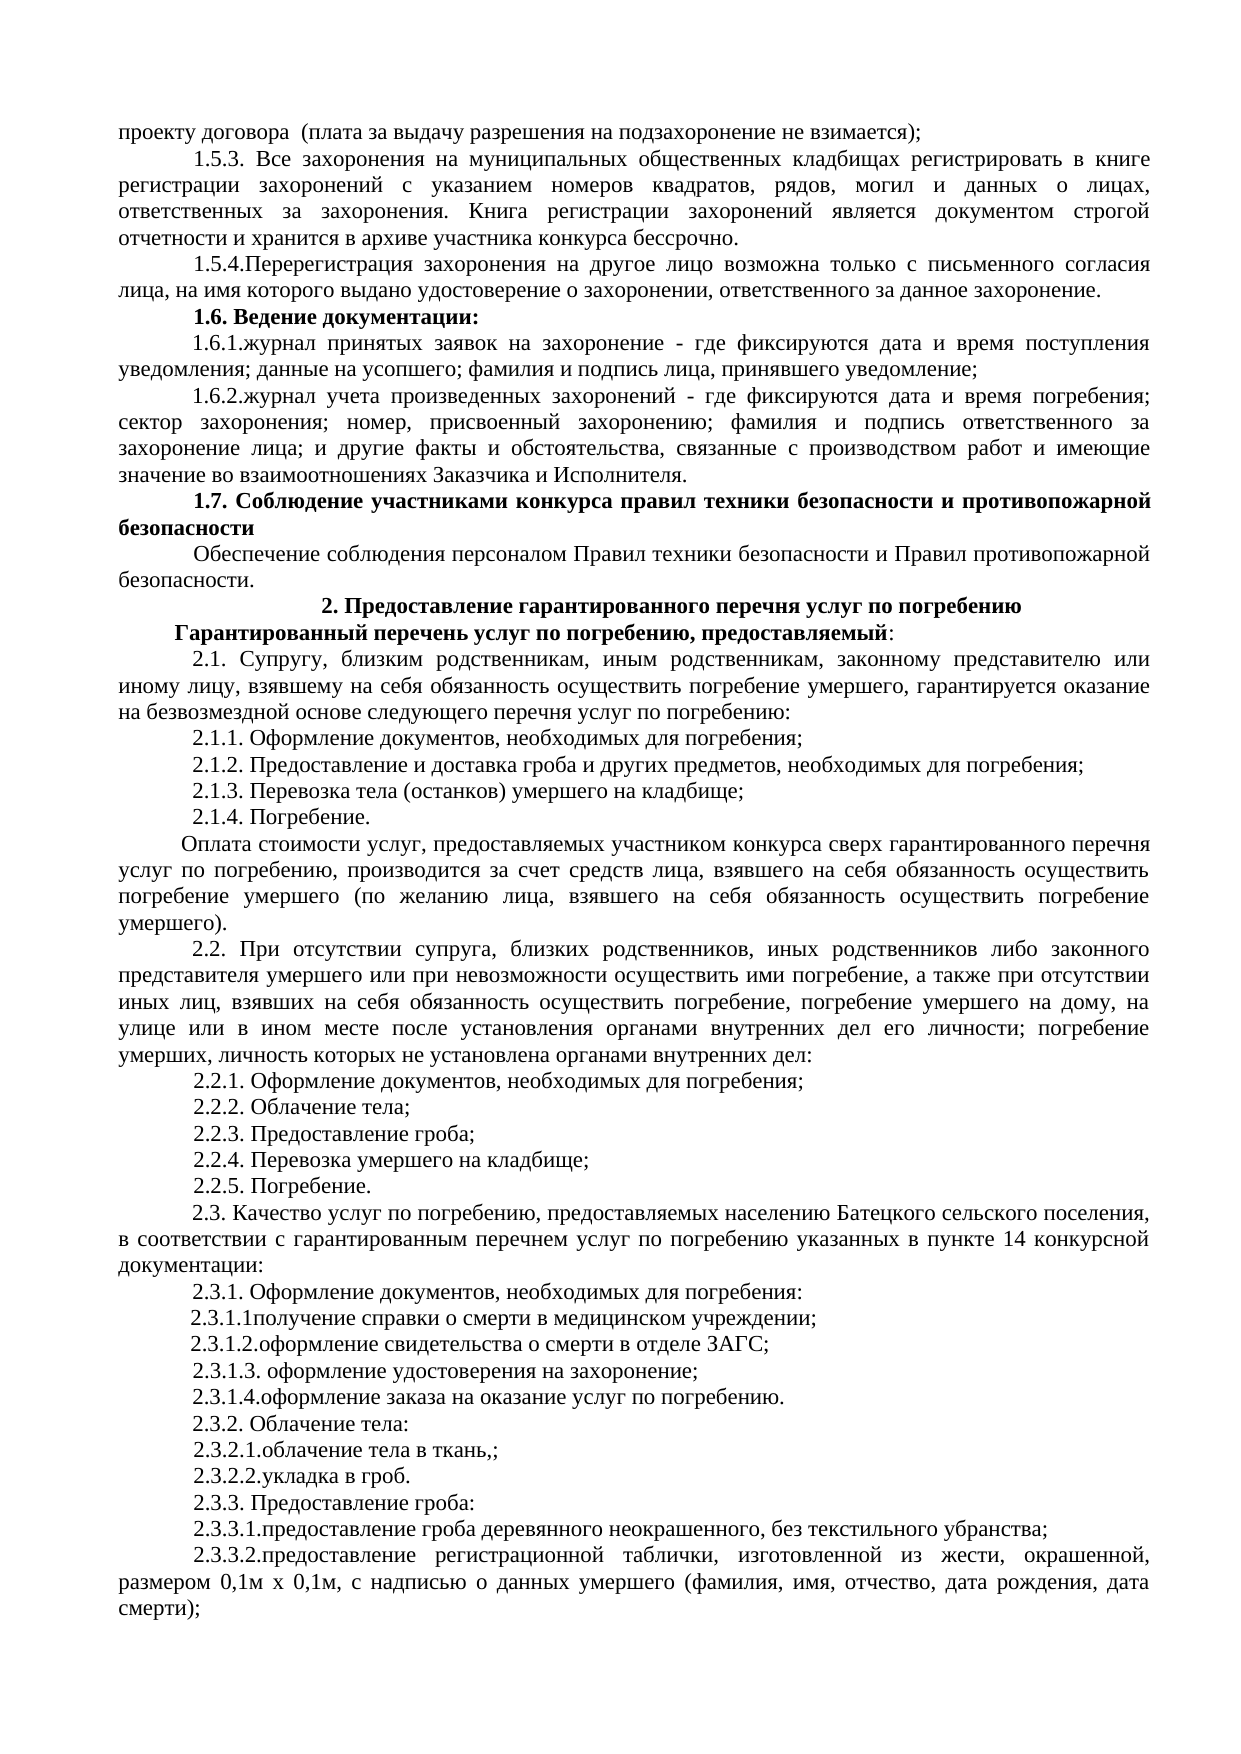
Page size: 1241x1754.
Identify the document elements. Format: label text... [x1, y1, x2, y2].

text 2.1.2. Предоставление и доставка гроба и других предметов, необходимых для погребения; [118, 751, 1152, 777]
text 1.6. Ведение документации: [118, 303, 1152, 329]
text 2.3.1. Оформление документов, необходимых для погребения: [118, 1278, 1152, 1304]
text 1.6.1.журнал принятых заявок на захоронение - где фиксируются дата и время поступления уведомления; данные на усопшего; фамилия и подпись лица, принявшего уведомление; [118, 329, 1152, 382]
text 2.1.1. Оформление документов, необходимых для погребения; [118, 724, 1152, 751]
text Обеспечение соблюдения персоналом Правил техники безопасности и Правил противопожарной безопасности. [118, 540, 1152, 593]
text 2.3.2. Облачение тела: [156, 1409, 1152, 1436]
text 2.3.1.3. оформление удостоверения на захоронение; [118, 1357, 1152, 1383]
text 2.2.3. Предоставление гроба; [118, 1120, 1152, 1146]
text 2. Предоставление гарантированного перечня услуг по погребению [118, 593, 1152, 619]
text 1.5.4.Перерегистрация захоронения на другое лицо возможна только с письменного согласия лица, на имя которого выдано удостоверение о захоронении, ответственного за данное захоронение. [118, 250, 1152, 303]
text 2.1.3. Перевозка тела (останков) умершего на кладбище; [118, 777, 1152, 803]
text 2.1.4. Погребение. [118, 803, 1152, 830]
text 2.3.3. Предоставление гроба: [118, 1489, 1152, 1515]
text 2.3.1.1получение справки о смерти в медицинском учреждении; [118, 1304, 1152, 1331]
text 2.2.4. Перевозка умершего на кладбище; [118, 1146, 1152, 1172]
text 2.3. Качество услуг по погребению, предоставляемых населению Батецкого сельского поселения, в соответствии с гарантированным перечнем услуг по погребению указанных в пункте 14 конкурсной документации: [118, 1199, 1152, 1278]
text 2.3.1.2.оформление свидетельства о смерти в отделе ЗАГС; [118, 1331, 1152, 1357]
text 2.2.5. Погребение. [118, 1172, 1152, 1199]
text 2.3.1.4.оформление заказа на оказание услуг по погребению. [118, 1383, 1152, 1409]
text 1.6.2.журнал учета произведенных захоронений - где фиксируются дата и время погребения; сектор захоронения; номер, присвоенный захоронению; фамилия и подпись ответственного за захоронение лица; и другие факты и обстоятельства, связанные с производством работ и имеющие значение во взаимоотношениях Заказчика и Исполнителя. [118, 382, 1152, 487]
text Гарантированный перечень услуг по погребению, предоставляемый: [118, 619, 1152, 645]
text 2.3.2.2.укладка в гроб. [193, 1462, 1152, 1489]
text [118, 118, 1152, 144]
text 1.7. Соблюдение участниками конкурса правил техники безопасности и противопожарной безопасности [118, 487, 1152, 540]
text Оплата стоимости услуг, предоставляемых участником конкурса сверх гарантированного перечня услуг по погребению, производится за счет средств лица, взявшего на себя обязанность осуществить погребение умершего (по желанию лица, взявшего на себя обязанность осуществить погребение умершего). [118, 830, 1152, 935]
text 2.2.1. Оформление документов, необходимых для погребения; [118, 1067, 1152, 1093]
text 2.3.2.1.облачение тела в ткань,; [193, 1436, 1152, 1462]
text 1.5.3. Все захоронения на муниципальных общественных кладбищах регистрировать в книге регистрации захоронений с указанием номеров квадратов, рядов, могил и данных о лицах, ответственных за захоронения. Книга регистрации захоронений является документом строгой отчетности и хранится в архиве участника конкурса бессрочно. [118, 144, 1152, 250]
text 2.3.3.2.предоставление регистрационной таблички, изготовленной из жести, окрашенной, размером 0,1м х 0,1м, с надписью о данных умершего (фамилия, имя, отчество, дата рождения, дата смерти); [118, 1541, 1152, 1620]
text 2.3.3.1.предоставление гроба деревянного неокрашенного, без текстильного убранства; [118, 1515, 1152, 1541]
text 2.2. При отсутствии супруга, близких родственников, иных родственников либо законного представителя умершего или при невозможности осуществить ими погребение, а также при отсутствии иных лиц, взявших на себя обязанность осуществить погребение, погребение умершего на дому, на улице или в ином месте после установления органами внутренних дел его личности; погребение умерших, личность которых не установлена органами внутренних дел: [118, 935, 1152, 1067]
text 2.2.2. Облачение тела; [118, 1093, 1152, 1120]
text 2.1. Супругу, близким родственникам, иным родственникам, законному представителю или иному лицу, взявшему на себя обязанность осуществить погребение умершего, гарантируется оказание на безвозмездной основе следующего перечня услуг по погребению: [118, 645, 1152, 724]
